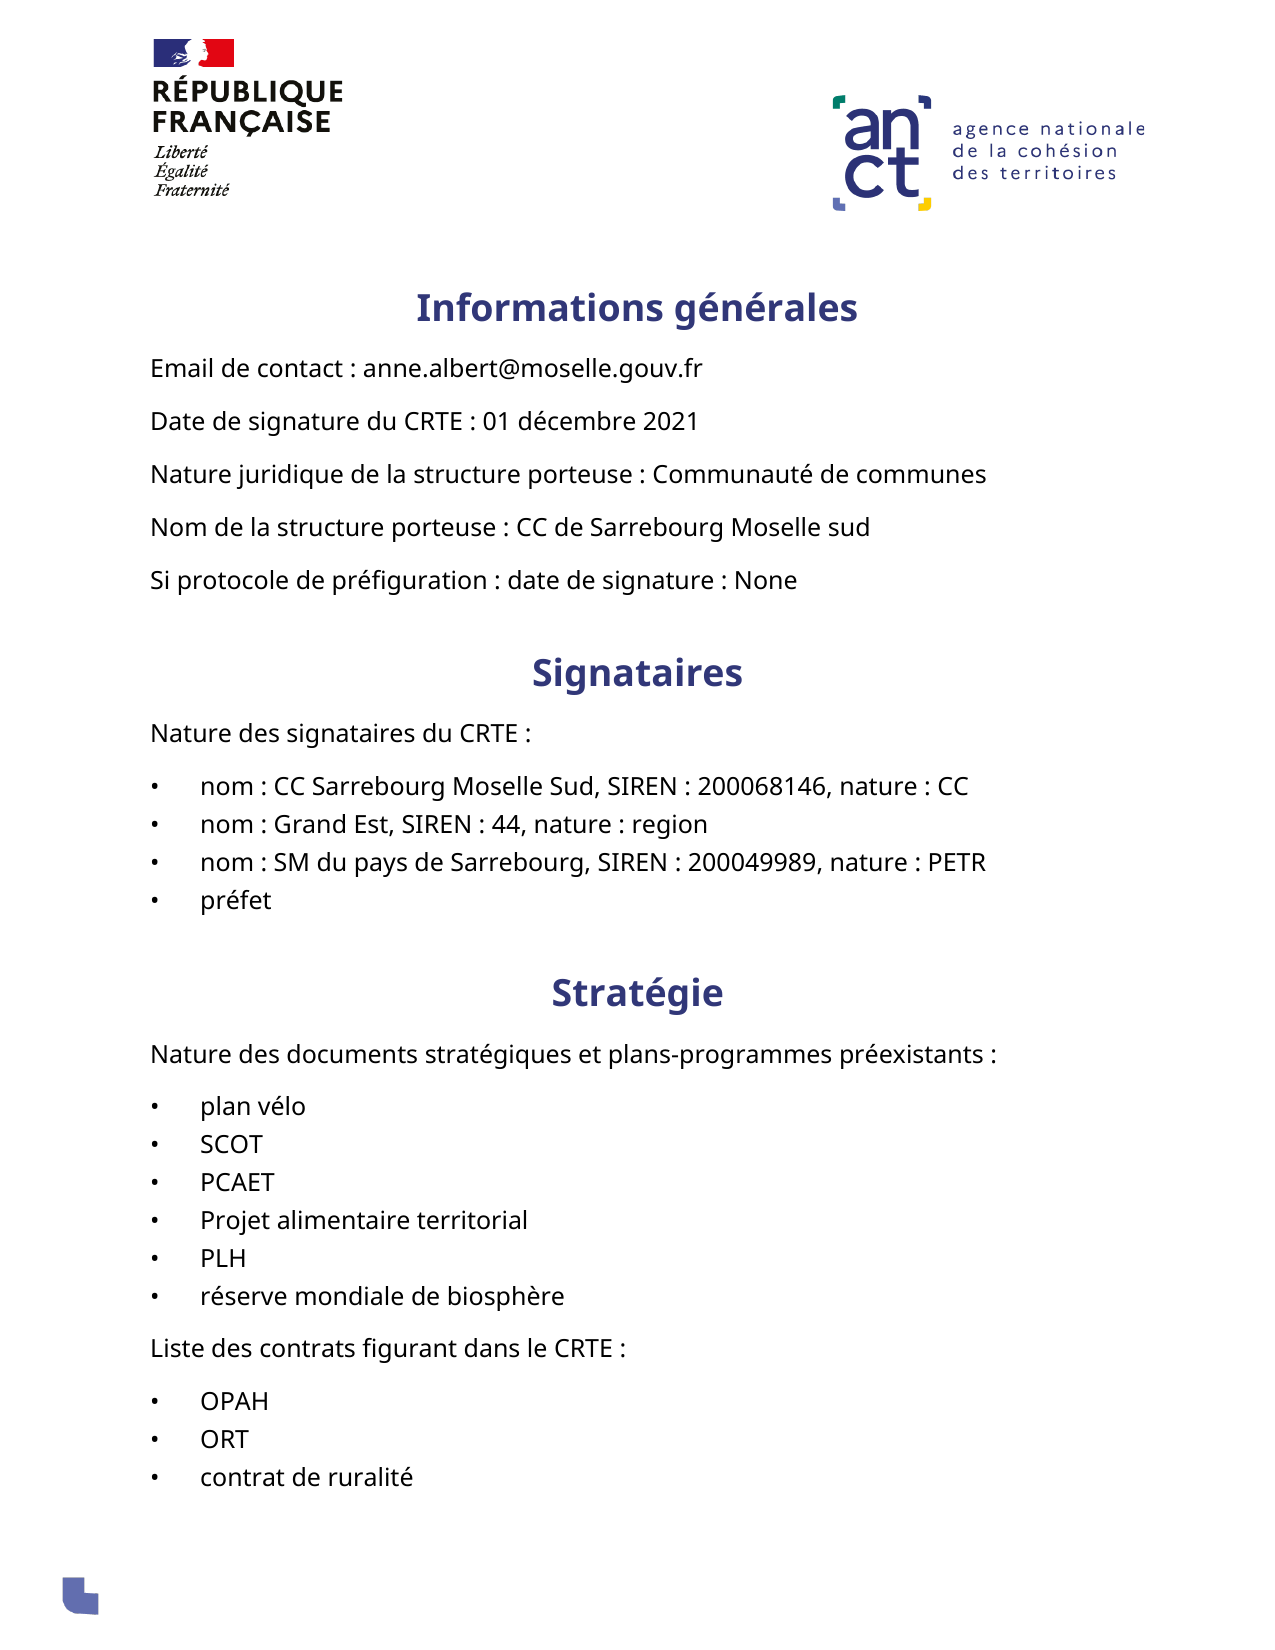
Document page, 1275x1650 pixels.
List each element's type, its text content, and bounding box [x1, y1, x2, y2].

list réserve mondiale de biosphère [150, 1278, 1125, 1312]
list OPAH [150, 1384, 1125, 1418]
picture [51, 1569, 108, 1624]
text Liste des contrats figurant dans le CRTE : [150, 1331, 1125, 1365]
text Nom de la structure porteuse : CC de Sarrebourg Moselle sud [150, 509, 1125, 543]
list PLH [150, 1240, 1125, 1274]
subtitle Informations générales [150, 281, 1125, 332]
list PCAET [150, 1165, 1125, 1199]
list nom : CC Sarrebourg Moselle Sud, SIREN : 200068146, nature : CC [150, 769, 1125, 803]
text Nature des documents stratégiques et plans-programmes préexistants : [150, 1036, 1125, 1070]
list ORT [150, 1422, 1125, 1456]
picture [832, 95, 1145, 211]
list SCOT [150, 1127, 1125, 1161]
text Email de contact : anne.albert@moselle.gouv.fr [150, 351, 1125, 385]
text Nature des signataires du CRTE : [150, 716, 1125, 750]
subtitle Signataires [150, 646, 1125, 697]
list plan vélo [150, 1089, 1125, 1123]
list Projet alimentaire territorial [150, 1202, 1125, 1237]
subtitle Stratégie [150, 966, 1125, 1017]
list nom : Grand Est, SIREN : 44, nature : region [150, 807, 1125, 841]
text Nature juridique de la structure porteuse : Communauté de communes [150, 457, 1125, 491]
list nom : SM du pays de Sarrebourg, SIREN : 200049989, nature : PETR [150, 844, 1125, 879]
text Date de signature du CRTE : 01 décembre 2021 [150, 404, 1125, 438]
list contrat de ruralité [150, 1459, 1125, 1493]
picture [153, 39, 343, 196]
list préfet [150, 882, 1125, 916]
text Si protocole de préfiguration : date de signature : None [150, 562, 1125, 596]
